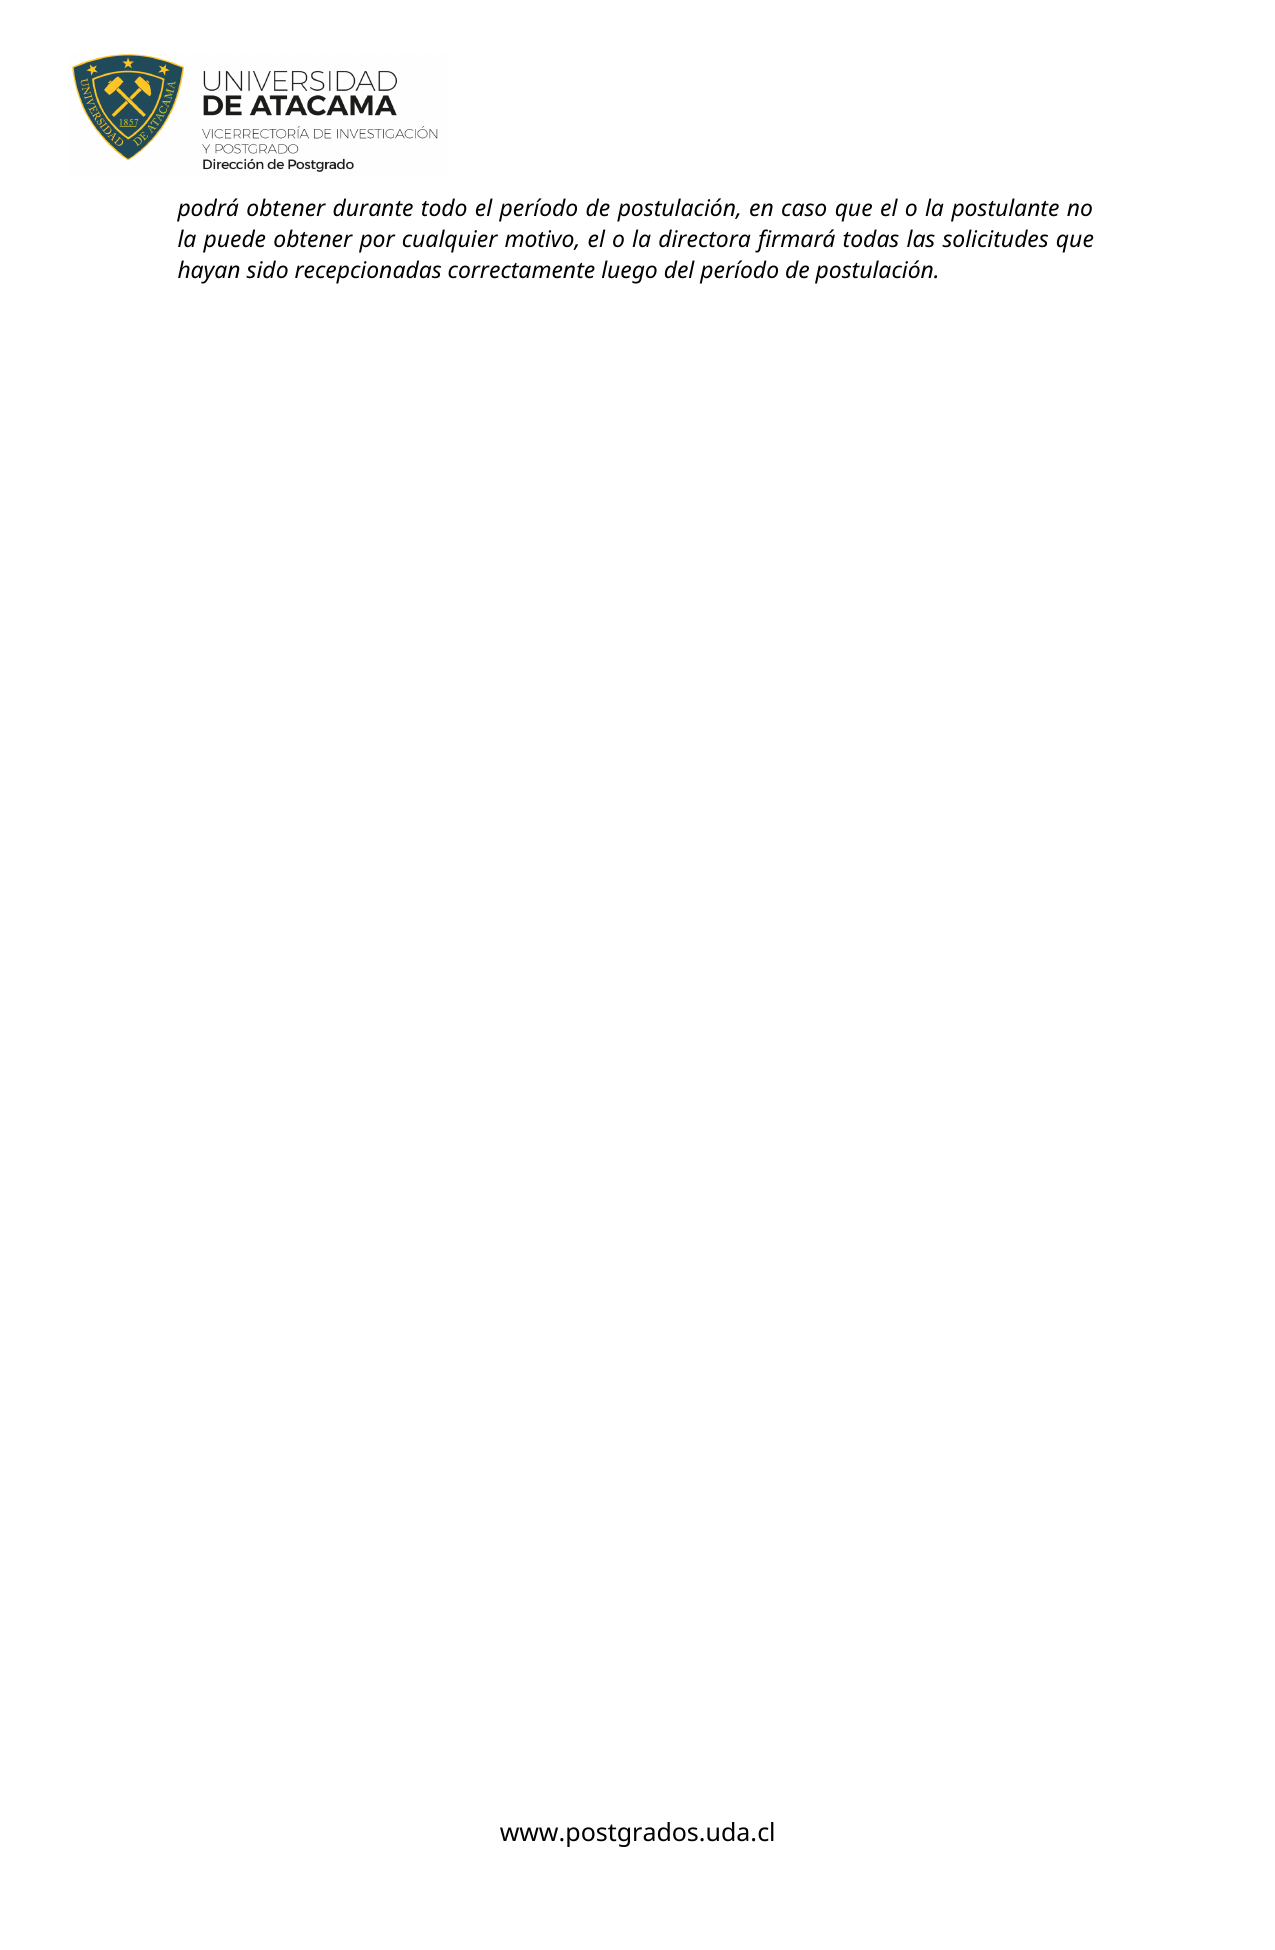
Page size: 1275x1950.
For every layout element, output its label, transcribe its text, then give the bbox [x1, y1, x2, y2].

picture [68, 53, 449, 176]
